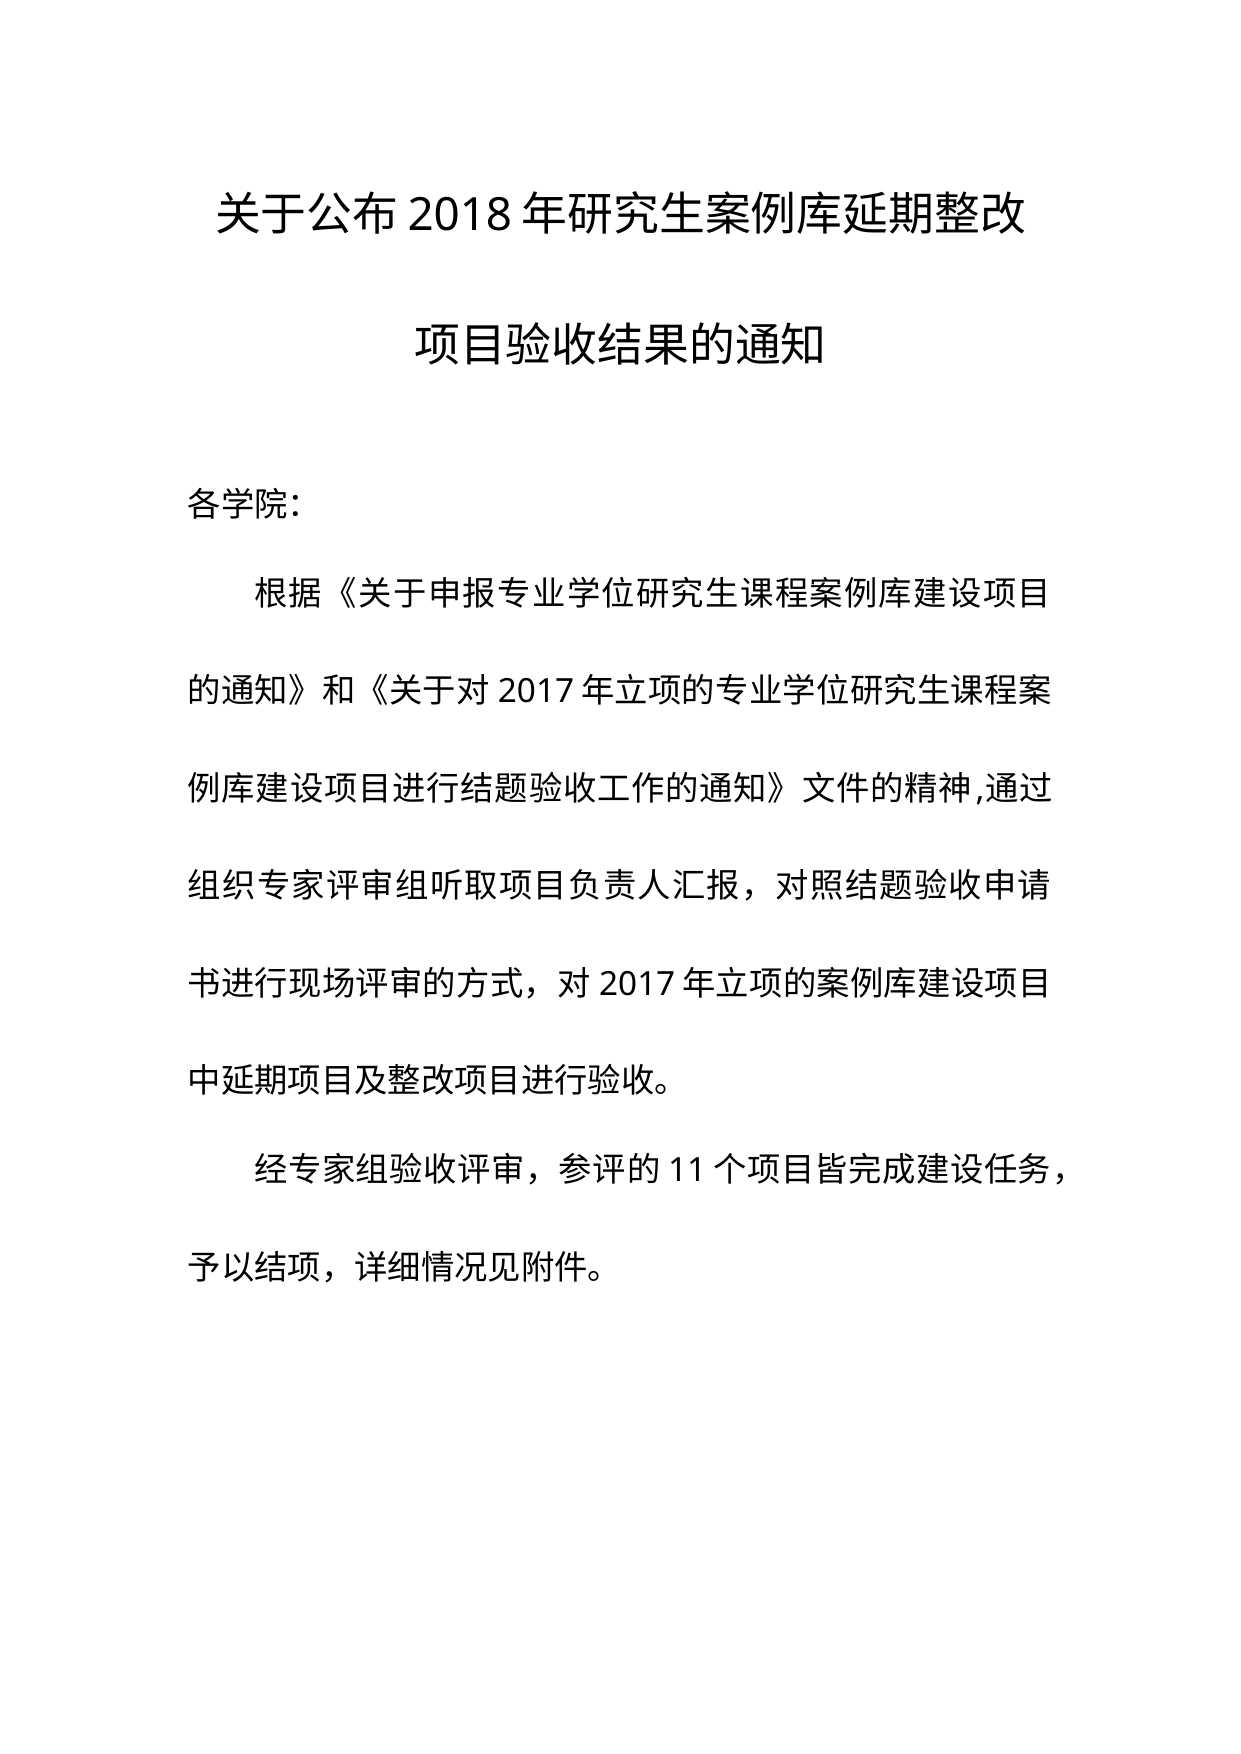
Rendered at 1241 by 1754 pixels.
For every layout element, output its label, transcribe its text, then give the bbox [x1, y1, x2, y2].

text 经专家组验收评审，参评的11个项目皆完成建设任务，予以结项，详细情况见附件。 [187, 1135, 1053, 1297]
text 根据《关于申报专业学位研究生课程案例库建设项目的通知》和《关于对2017年立项的专业学位研究生课程案例库建设项目进行结题验收工作的通知》文件的精神,通过组织专家评审组听取项目负责人汇报，对照结题验收申请书进行现场评审的方式，对2017年立项的案例库建设项目中延期项目及整改项目进行验收。 [187, 558, 1053, 1111]
text 关于公布2018年研究生案例库延期整改 [187, 162, 1053, 259]
text 各学院： [187, 469, 1053, 534]
text 项目验收结果的通知 [187, 293, 1053, 390]
